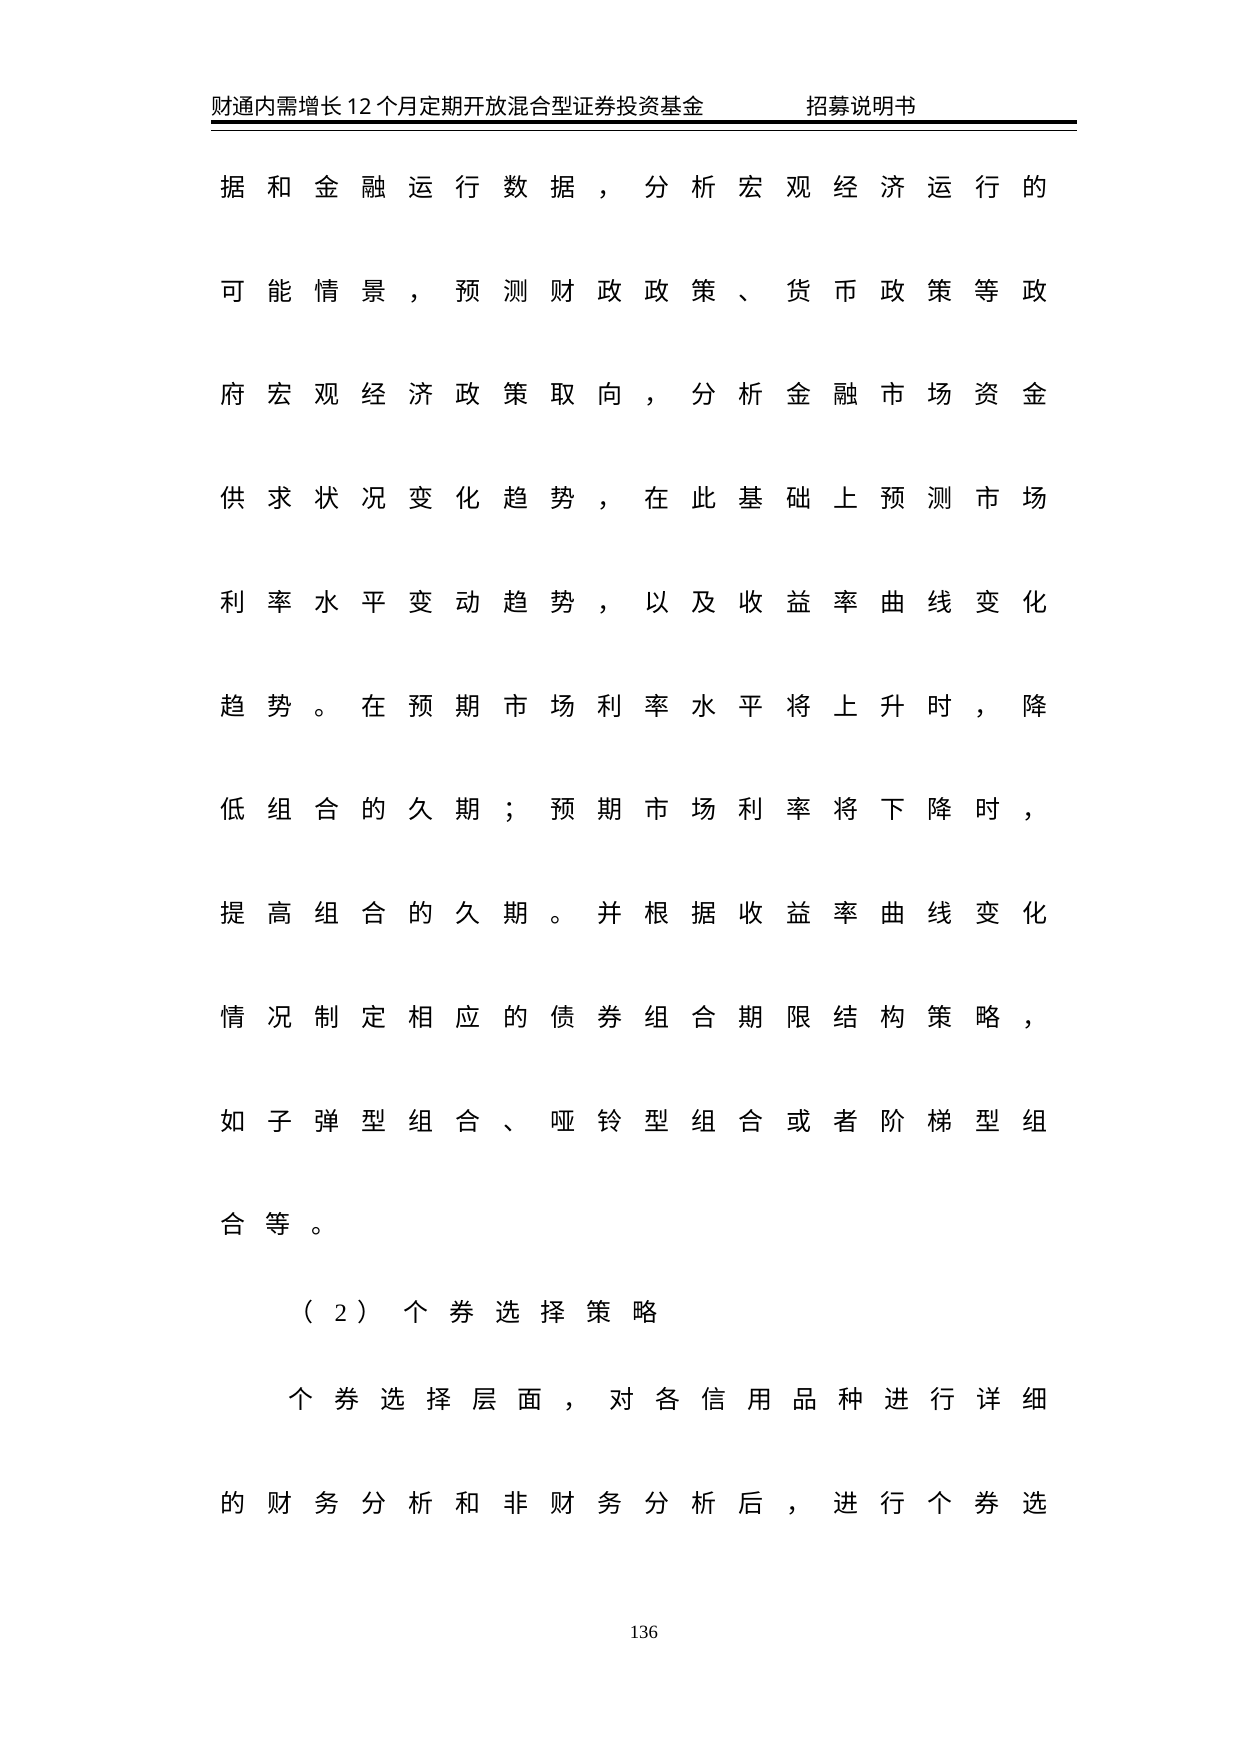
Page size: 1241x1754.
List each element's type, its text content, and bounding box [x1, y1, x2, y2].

text （2）个券选择策略 [220, 1276, 1068, 1345]
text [220, 1363, 1068, 1536]
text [220, 151, 1068, 1257]
